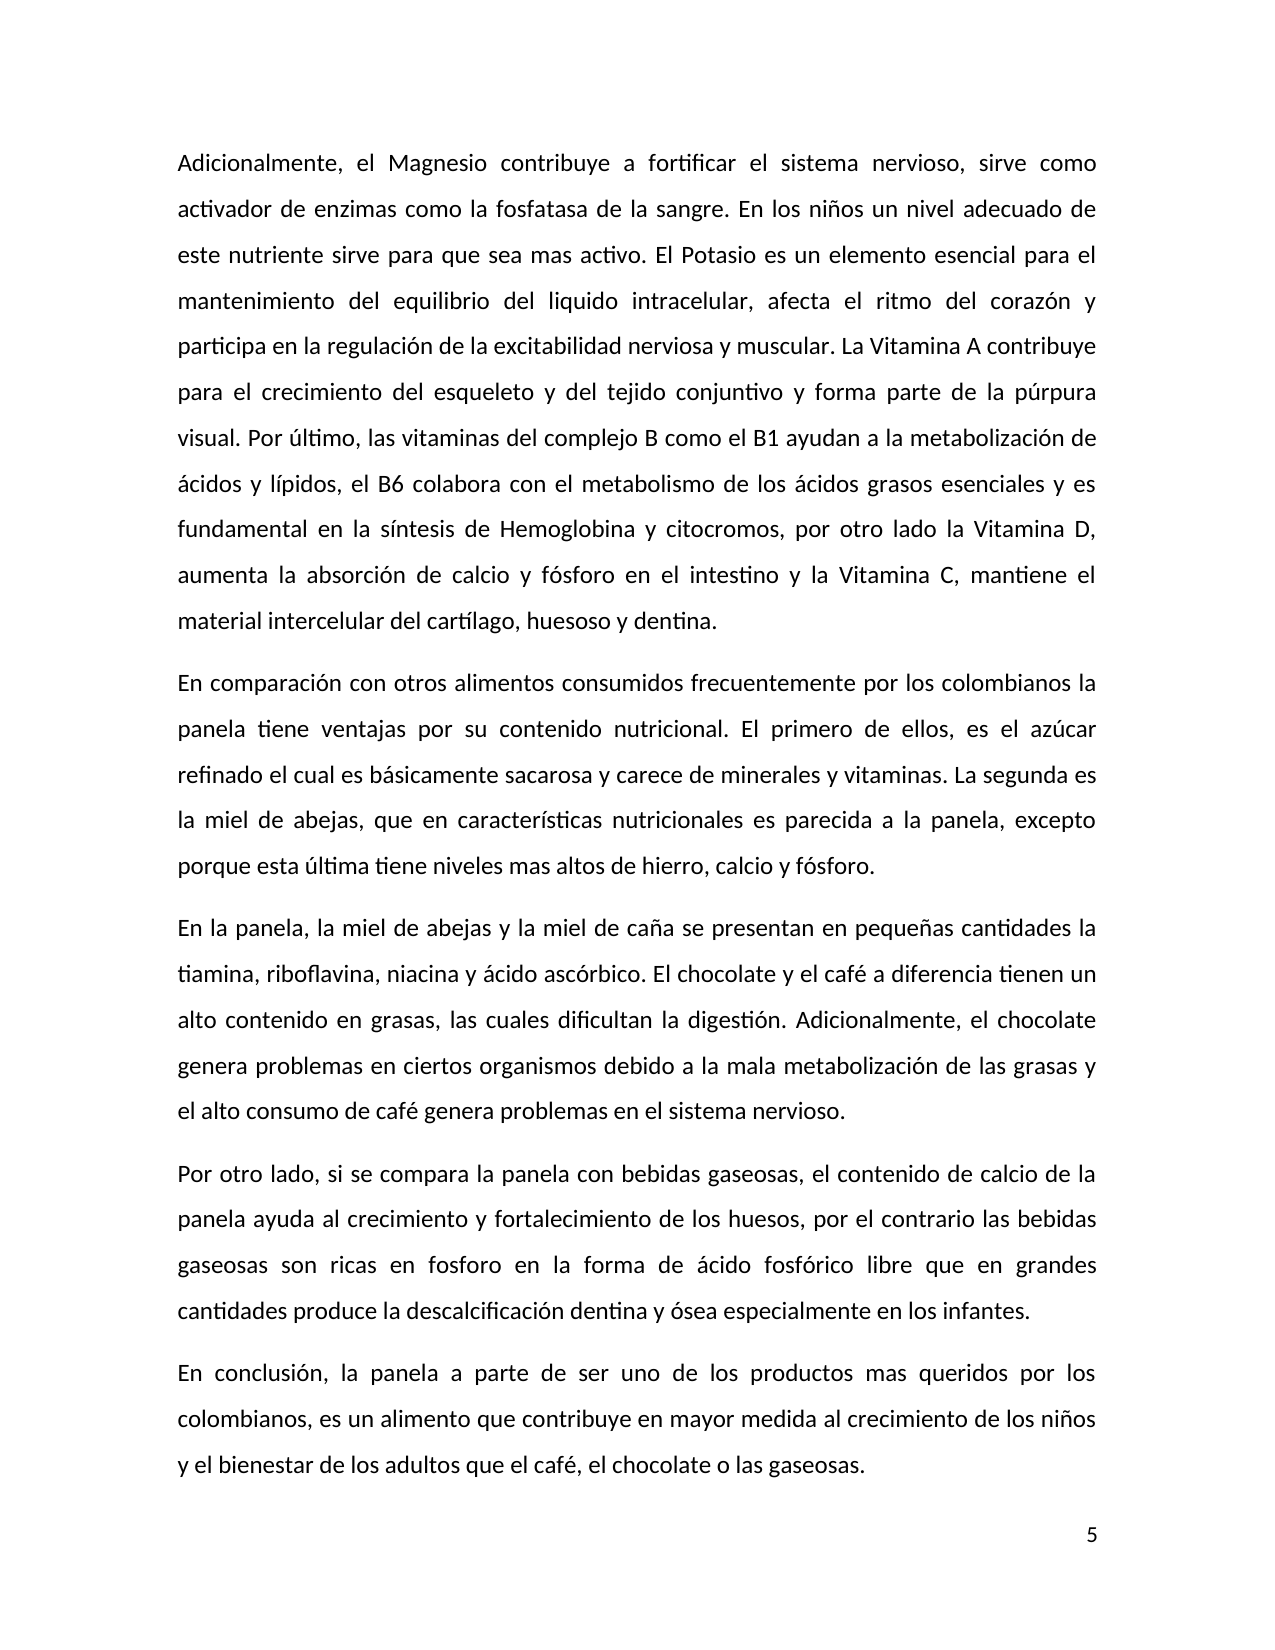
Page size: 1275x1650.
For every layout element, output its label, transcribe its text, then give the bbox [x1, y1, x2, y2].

text Adicionalmente, el Magnesio contribuye a fortificar el sistema nervioso, sirve como activador de enzimas como la fosfatasa de la sangre. En los niños un nivel adecuado de este nutriente sirve para que sea mas activo. El Potasio es un elemento esencial para el mantenimiento del equilibrio del liquido intracelular, afecta el ritmo del corazón y participa en la regulación de la excitabilidad nerviosa y muscular. La Vitamina A contribuye para el crecimiento del esqueleto y del tejido conjuntivo y forma parte de la púrpura visual. Por último, las vitaminas del complejo B como el B1 ayudan a la metabolización de ácidos y lípidos, el B6 colabora con el metabolismo de los ácidos grasos esenciales y es fundamental en la síntesis de Hemoglobina y citocromos, por otro lado la Vitamina D, aumenta la absorción de calcio y fósforo en el intestino y la Vitamina C, mantiene el material intercelular del cartílago, huesoso y dentina. [177, 148, 1098, 635]
text En conclusión, la panela a parte de ser uno de los productos mas queridos por los colombianos, es un alimento que contribuye en mayor medida al crecimiento de los niños y el bienestar de los adultos que el café, el chocolate o las gaseosas. [177, 1357, 1098, 1479]
text En la panela, la miel de abejas y la miel de caña se presentan en pequeñas cantidades la tiamina, riboflavina, niacina y ácido ascórbico. El chocolate y el café a diferencia tienen un alto contenido en grasas, las cuales dificultan la digestión. Adicionalmente, el chocolate genera problemas en ciertos organismos debido a la mala metabolización de las grasas y el alto consumo de café genera problemas en el sistema nervioso. [177, 913, 1098, 1126]
text Por otro lado, si se compara la panela con bebidas gaseosas, el contenido de calcio de la panela ayuda al crecimiento y fortalecimiento de los huesos, por el contrario las bebidas gaseosas son ricas en fosforo en la forma de ácido fosfórico libre que en grandes cantidades produce la descalcificación dentina y ósea especialmente en los infantes. [177, 1158, 1098, 1326]
text En comparación con otros alimentos consumidos frecuentemente por los colombianos la panela tiene ventajas por su contenido nutricional. El primero de ellos, es el azúcar refinado el cual es básicamente sacarosa y carece de minerales y vitaminas. La segunda es la miel de abejas, que en características nutricionales es parecida a la panela, excepto porque esta última tiene niveles mas altos de hierro, calcio y fósforo. [177, 667, 1098, 881]
